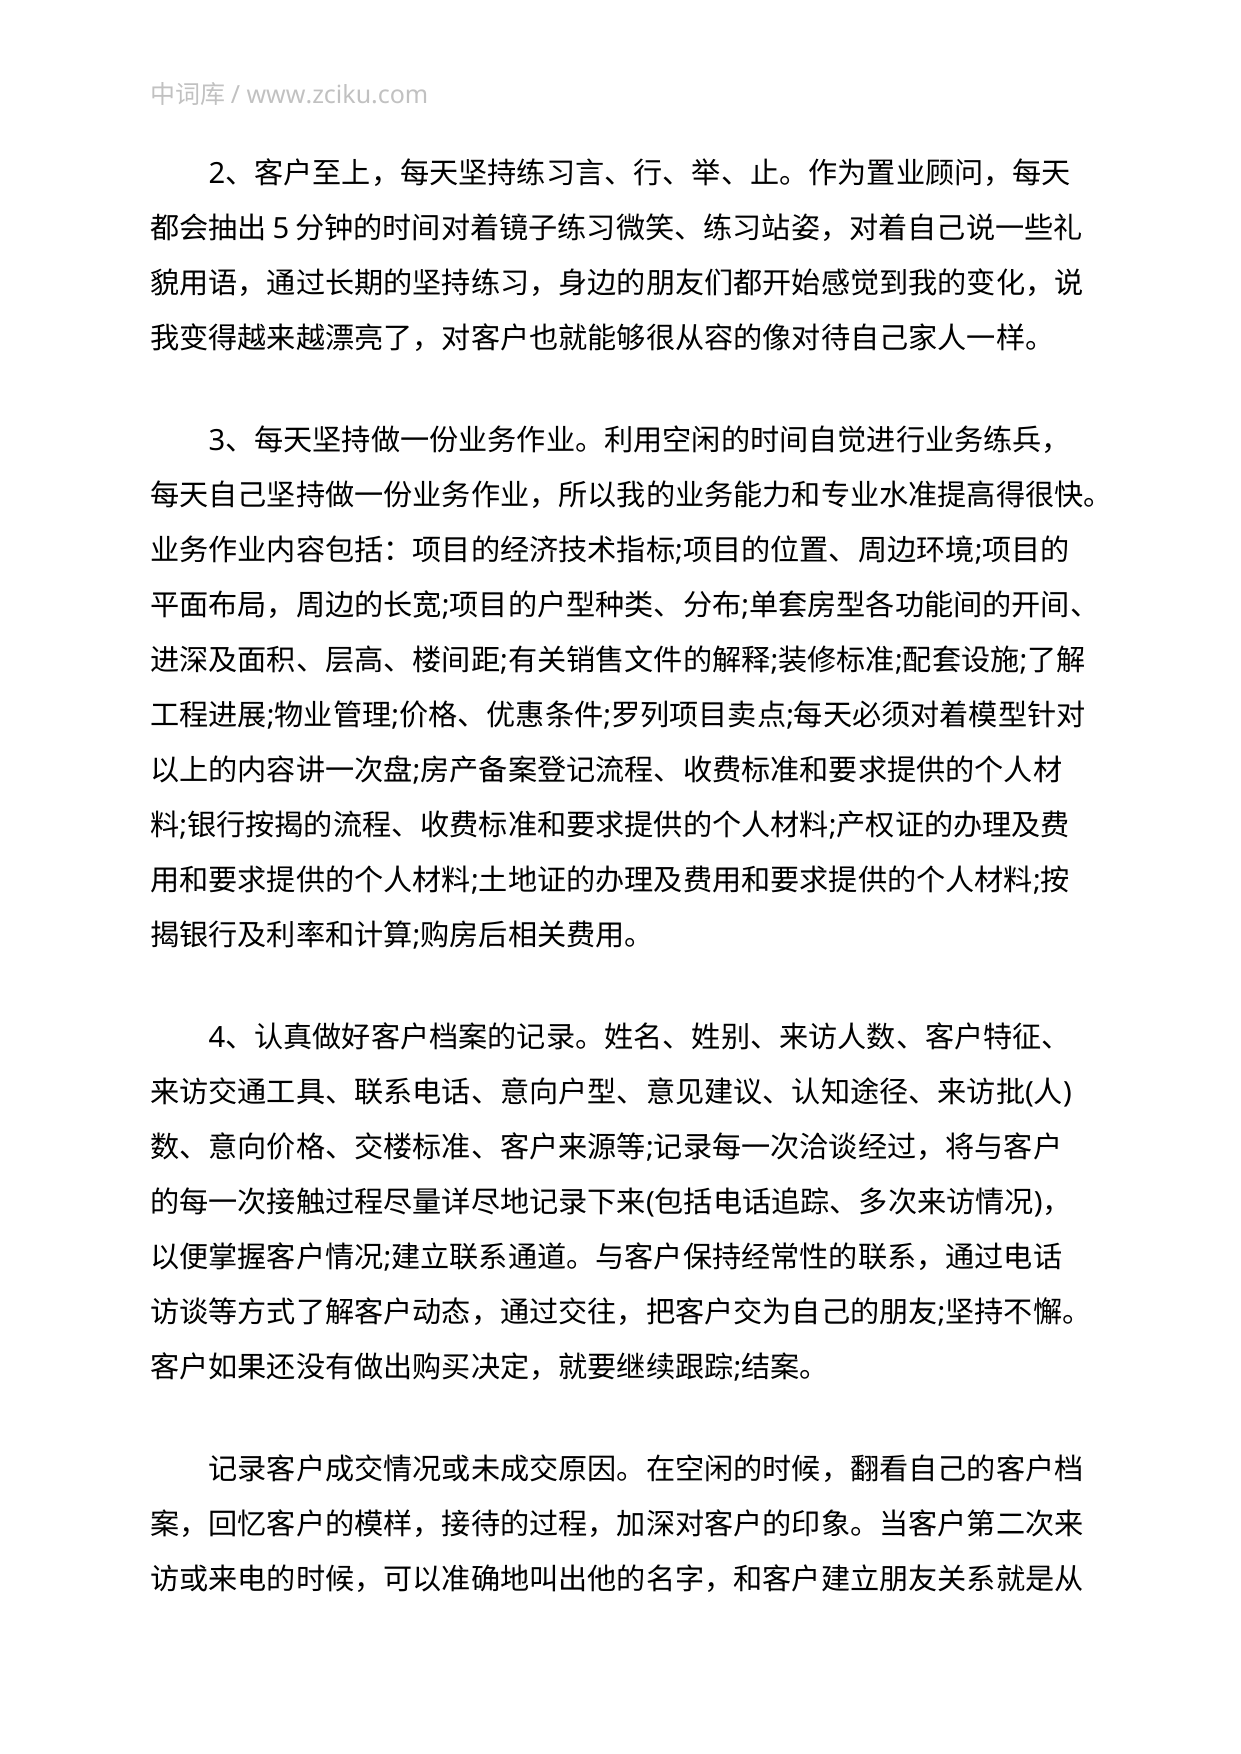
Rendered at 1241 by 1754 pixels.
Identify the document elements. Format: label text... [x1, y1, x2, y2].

text 4、认真做好客户档案的记录。姓名、姓别、来访人数、客户特征、来访交通工具、联系电话、意向户型、意见建议、认知途径、来访批(人)数、意向价格、交楼标准、客户来源等;记录每一次洽谈经过，将与客户的每一次接触过程尽量详尽地记录下来(包括电话追踪、多次来访情况)，以便掌握客户情况;建立联系通道。与客户保持经常性的联系，通过电话访谈等方式了解客户动态，通过交往，把客户交为自己的朋友;坚持不懈。客户如果还没有做出购买决定，就要继续跟踪;结案。 [150, 1013, 1090, 1386]
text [150, 1446, 1090, 1598]
text 2、客户至上，每天坚持练习言、行、举、止。作为置业顾问，每天都会抽出5分钟的时间对着镜子练习微笑、练习站姿，对着自己说一些礼貌用语，通过长期的坚持练习，身边的朋友们都开始感觉到我的变化，说我变得越来越漂亮了，对客户也就能够很从容的像对待自己家人一样。 [150, 150, 1090, 357]
text 3、每天坚持做一份业务作业。利用空闲的时间自觉进行业务练兵，每天自己坚持做一份业务作业，所以我的业务能力和专业水准提高得很快。业务作业内容包括：项目的经济技术指标;项目的位置、周边环境;项目的平面布局，周边的长宽;项目的户型种类、分布;单套房型各功能间的开间、进深及面积、层高、楼间距;有关销售文件的解释;装修标准;配套设施;了解工程进展;物业管理;价格、优惠条件;罗列项目卖点;每天必须对着模型针对以上的内容讲一次盘;房产备案登记流程、收费标准和要求提供的个人材料;银行按揭的流程、收费标准和要求提供的个人材料;产权证的办理及费用和要求提供的个人材料;土地证的办理及费用和要求提供的个人材料;按揭银行及利率和计算;购房后相关费用。 [150, 417, 1090, 954]
